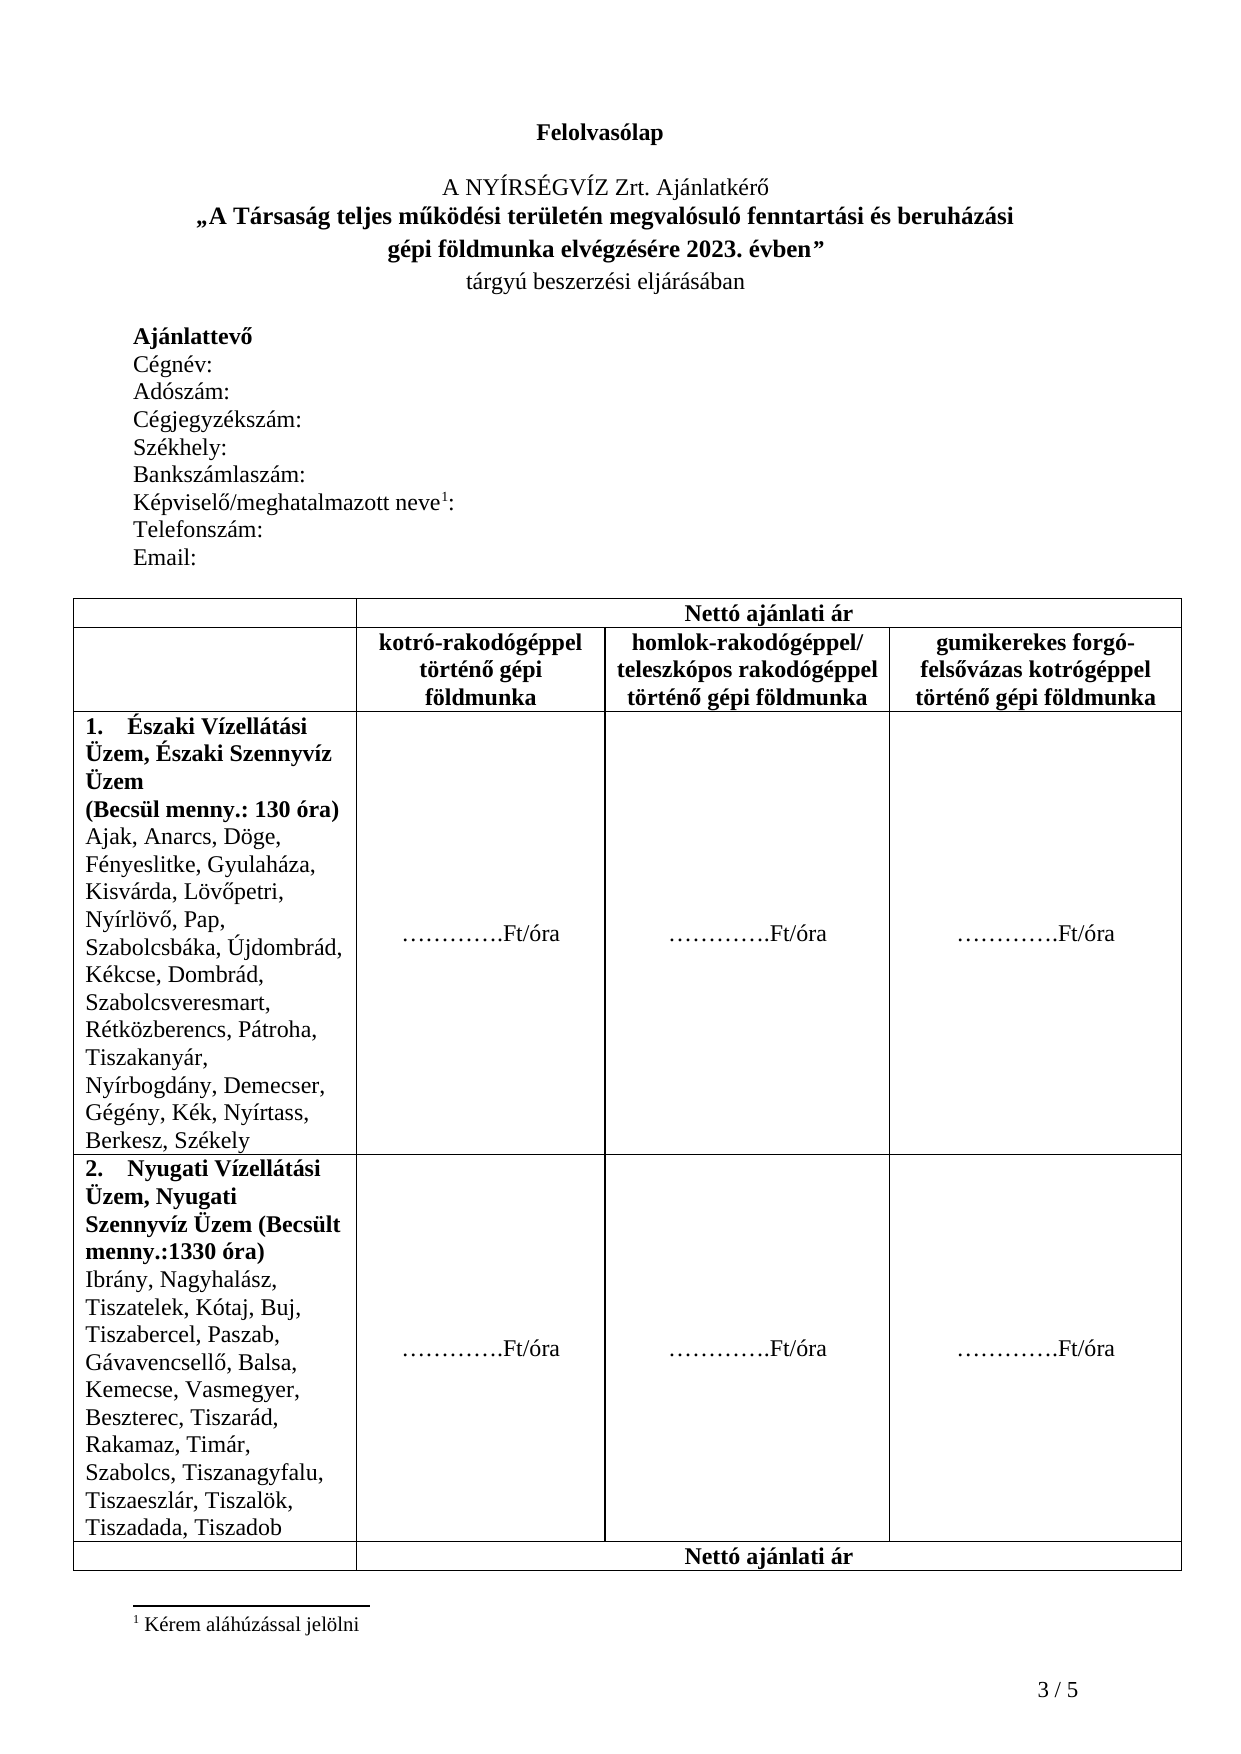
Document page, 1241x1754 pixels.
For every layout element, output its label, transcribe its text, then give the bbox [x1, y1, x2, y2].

text Bankszámlaszám: [133, 460, 1078, 488]
text Ajánlattevő [133, 322, 1078, 350]
table_cell ………….Ft/óra [606, 1155, 889, 1541]
table_cell [74, 628, 356, 711]
table_header Nettó ajánlati ár [357, 599, 1181, 627]
table_cell [74, 1542, 356, 1569]
text tárgyú beszerzési eljárásában [133, 267, 1078, 294]
text Email: [133, 543, 1078, 571]
text gépi földmunka elvégzésére 2023. évben” [133, 234, 1078, 263]
text „A Társaság teljes működési területén megvalósuló fenntartási és beruházási [133, 201, 1078, 230]
table_cell gumikerekes forgó-felsővázas kotrógéppel történő gépi földmunka [890, 628, 1181, 711]
text Cégnév: [133, 350, 1078, 377]
table_cell ………….Ft/óra [890, 1155, 1181, 1541]
text A NYÍRSÉGVÍZ Zrt. Ajánlatkérő [133, 173, 1078, 201]
table_cell ………….Ft/óra [357, 1155, 604, 1541]
table_cell ………….Ft/óra [606, 712, 889, 1153]
table_cell homlok-rakodógéppel/teleszkópos rakodógéppel történő gépi földmunka [606, 628, 889, 711]
text Cégjegyzékszám: [133, 405, 1078, 433]
table_cell ………….Ft/óra [890, 712, 1181, 1153]
text Telefonszám: [133, 515, 1078, 543]
table_cell ………….Ft/óra [357, 712, 604, 1153]
table_header [74, 599, 356, 627]
table_cell 1. Északi Vízellátási Üzem, Északi Szennyvíz Üzem (Becsül menny.: 130 óra) Ajak, Anarcs, Döge, Fényeslitke, Gyulaháza, Kisvárda, Lövőpetri, Nyírlövő, Pap, Szabolcsbáka, Újdombrád, Kékcse, Dombrád, Szabolcsveresmart, Rétközberencs, Pátroha, Tiszakanyár, Nyírbogdány, Demecser, Gégény, Kék, Nyírtass, Berkesz, Székely [74, 712, 356, 1153]
text Felolvasólap [133, 118, 1067, 146]
text Székhely: [133, 433, 1078, 460]
table_cell 2. Nyugati Vízellátási Üzem, Nyugati Szennyvíz Üzem (Becsült menny.:1330 óra) Ibrány, Nagyhalász, Tiszatelek, Kótaj, Buj, Tiszabercel, Paszab, Gávavencsellő, Balsa, Kemecse, Vasmegyer, Beszterec, Tiszarád, Rakamaz, Timár, Szabolcs, Tiszanagyfalu, Tiszaeszlár, Tiszalök, Tiszadada, Tiszadob [74, 1155, 356, 1541]
text Képviselő/meghatalmazott neve: [133, 488, 1078, 515]
table_cell Nettó ajánlati ár [357, 1542, 1181, 1569]
text Adószám: [133, 377, 1078, 405]
table_cell kotró-rakodógéppel történő gépi földmunka [357, 628, 604, 711]
